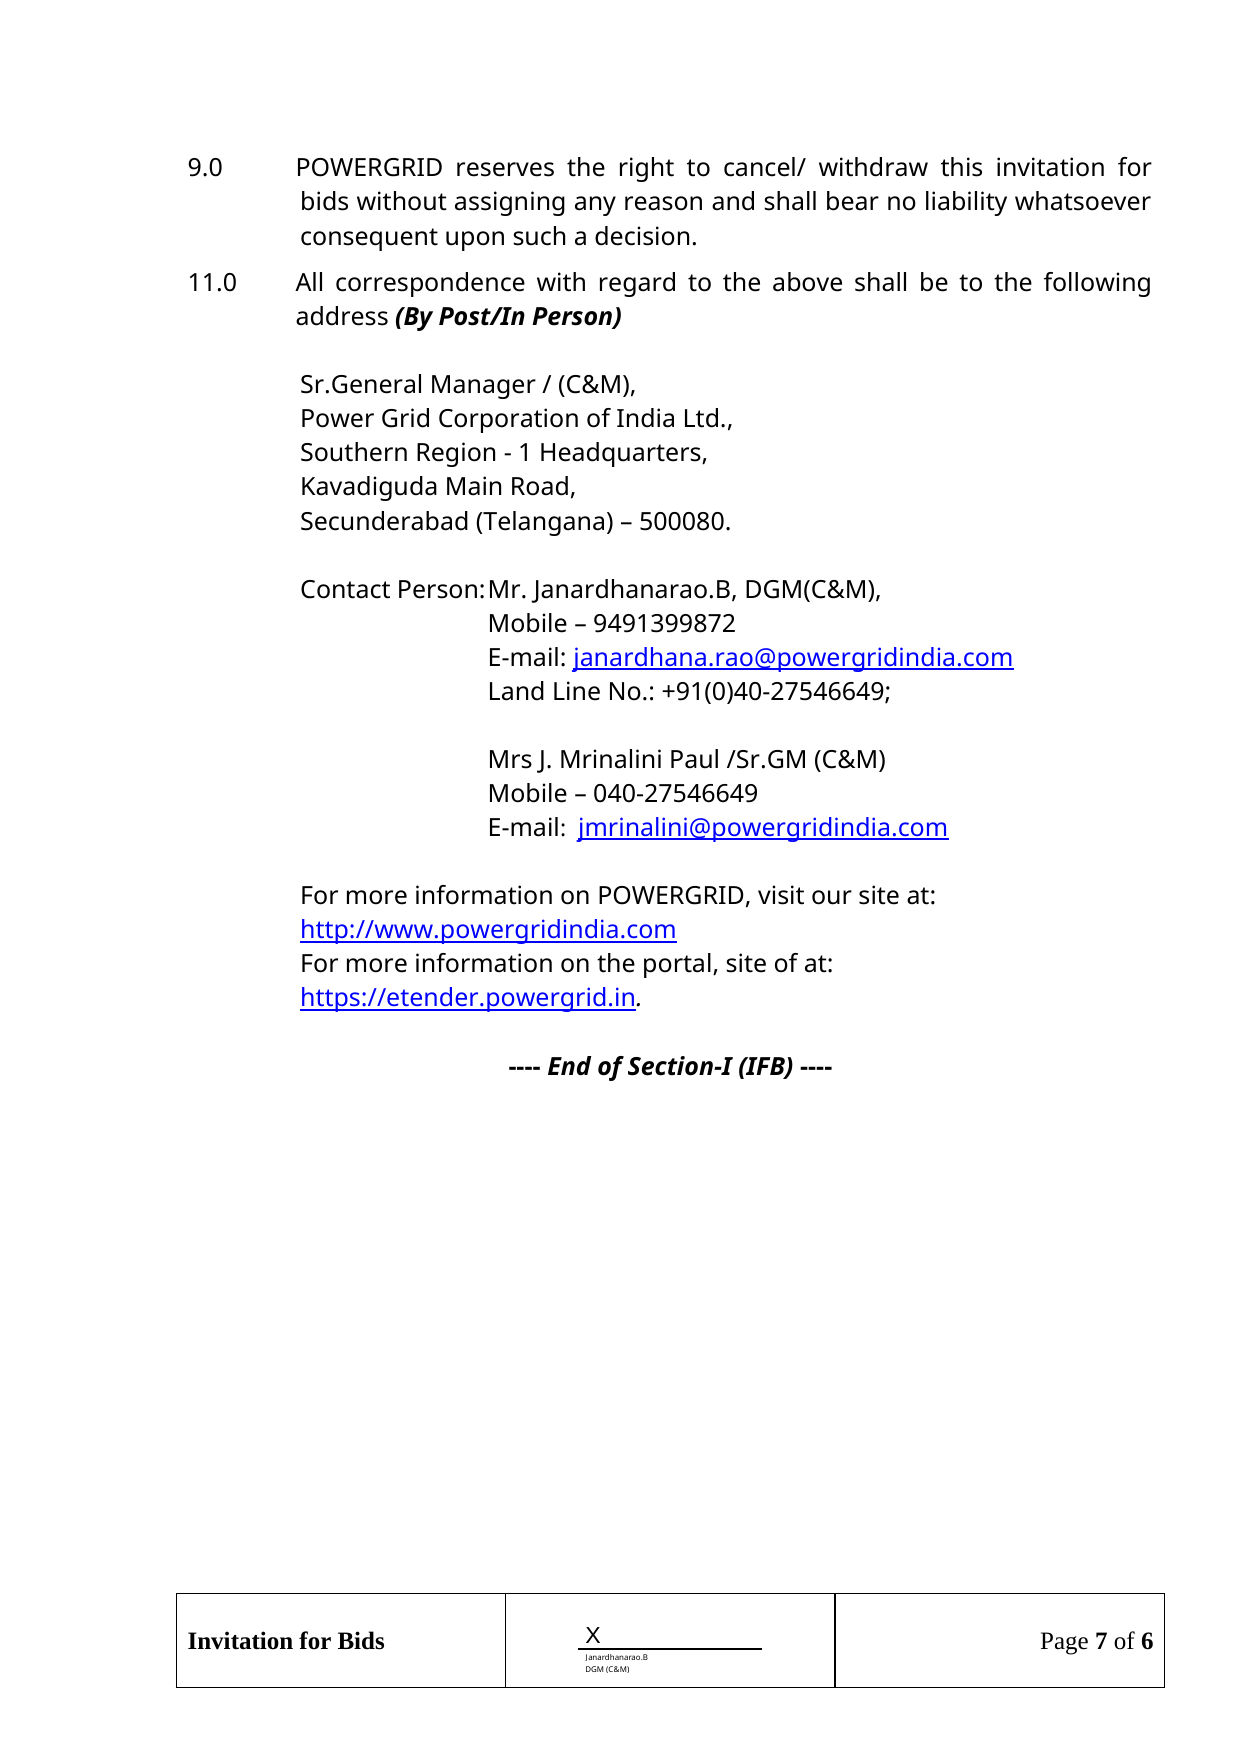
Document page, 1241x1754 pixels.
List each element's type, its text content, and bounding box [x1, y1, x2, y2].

text Mobile – 040-27546649 [412, 776, 1153, 810]
text 11.0 All correspondence with regard to the above shall be to the following address (By Post/In Person) [187, 265, 1153, 333]
text For more information on POWERGRID, visit our site at: [300, 878, 1153, 912]
text http://www.powergridindia.com [300, 912, 1153, 946]
text Southern Region - 1 Headquarters, [300, 435, 1153, 469]
text For more information on the portal, site of at: [300, 946, 1153, 980]
text Contact Person: Mr. Janardhanarao.B, DGM(C&M), [300, 571, 1153, 605]
text Mobile – 9491399872 [487, 605, 1153, 639]
text ---- End of Section-I (IFB) ---- [187, 1048, 1153, 1082]
text E-mail: janardhana.rao@powergridindia.com [487, 639, 1153, 673]
text Mrs J. Mrinalini Paul /Sr.GM (C&M) [412, 742, 1153, 776]
text Sr.General Manager / (C&M), [300, 367, 1153, 401]
text https://etender.powergrid.in. [300, 980, 1153, 1014]
text Power Grid Corporation of India Ltd., [300, 401, 1153, 435]
list POWERGRID reserves the right to cancel/ withdraw this invitation for bids without assigning any reason and shall bear no liability whatsoever consequent upon such a decision. [187, 150, 1153, 252]
text Land Line No.: +91(0)40-27546649; [412, 673, 1153, 707]
text E-mail: jmrinalini@powergridindia.com [412, 810, 1153, 844]
text Secunderabad (Telangana) – 500080. [300, 503, 1153, 537]
text Kavadiguda Main Road, [300, 469, 1153, 503]
